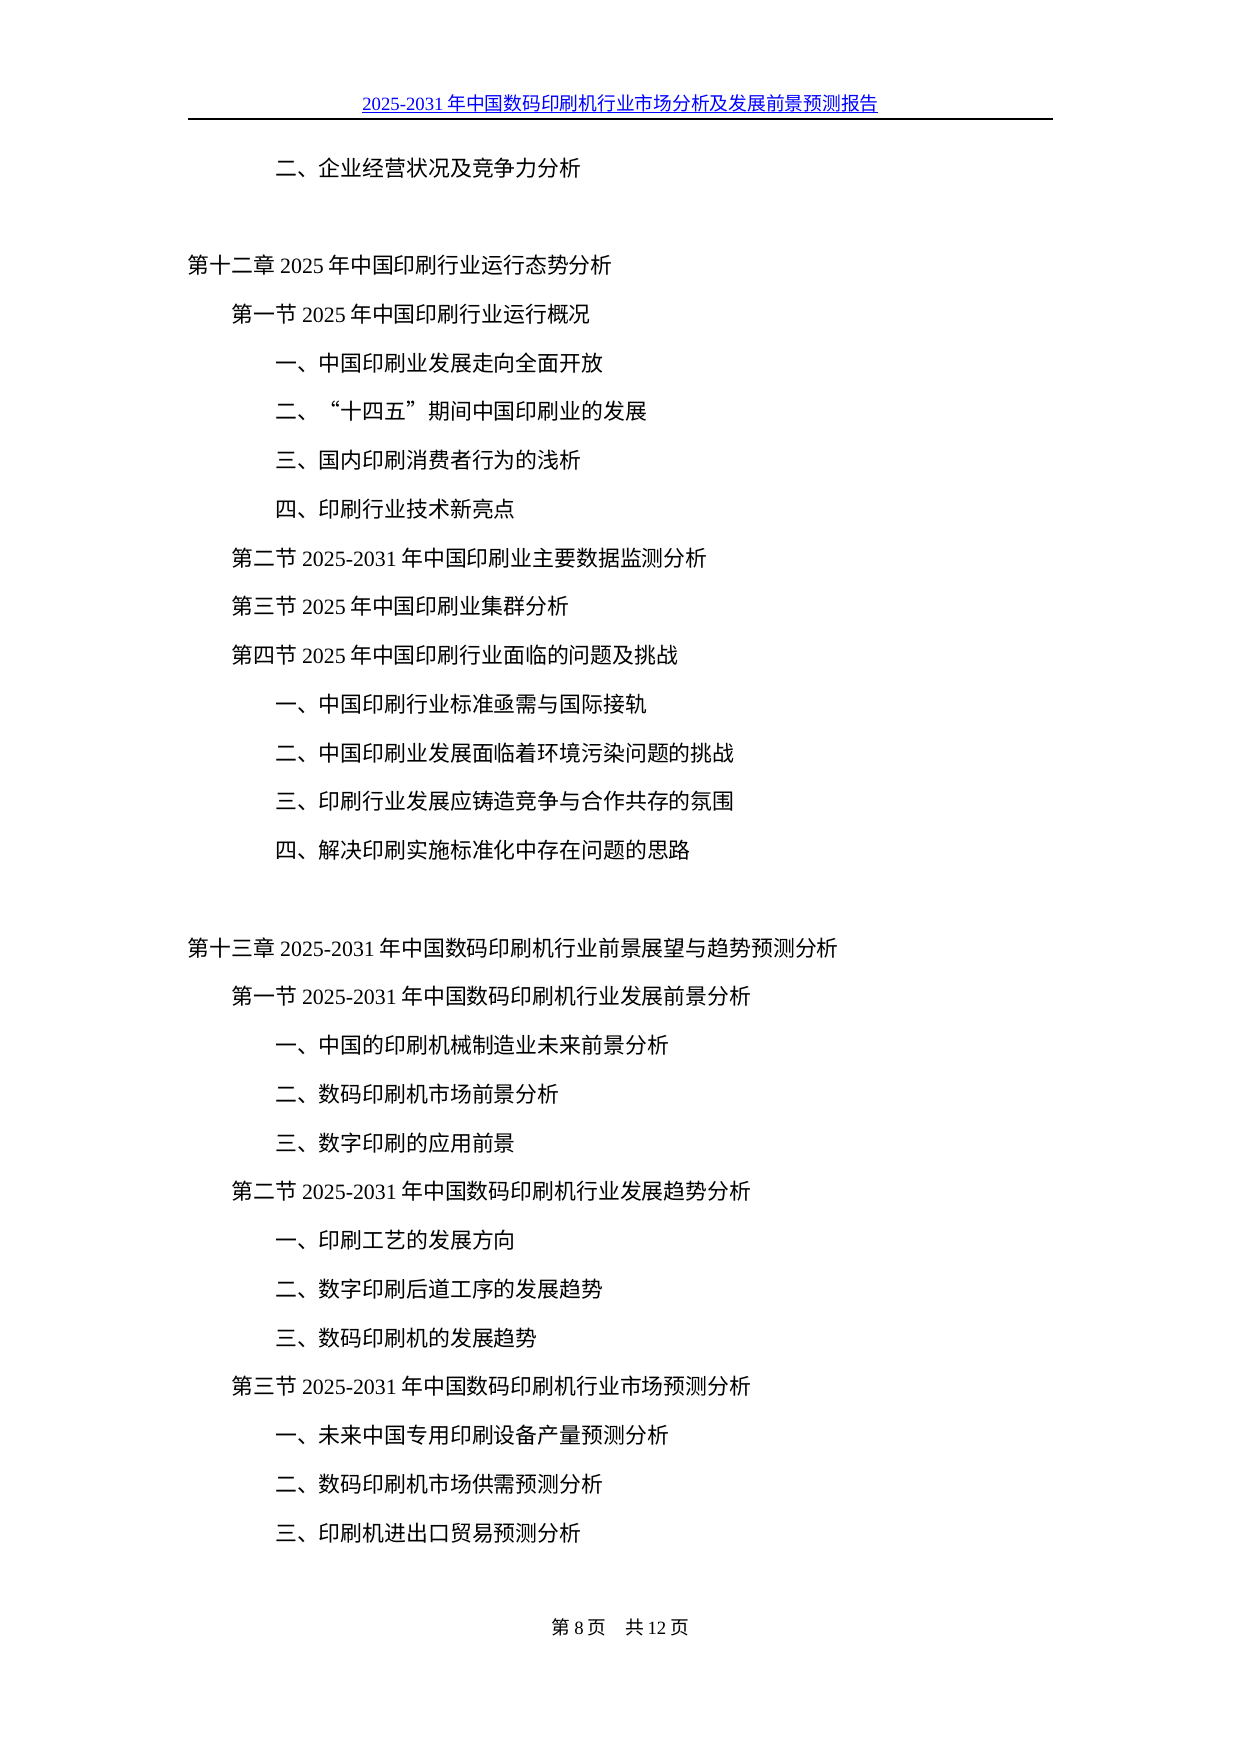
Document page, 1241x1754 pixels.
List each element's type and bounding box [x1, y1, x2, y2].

text [187, 150, 1053, 1548]
